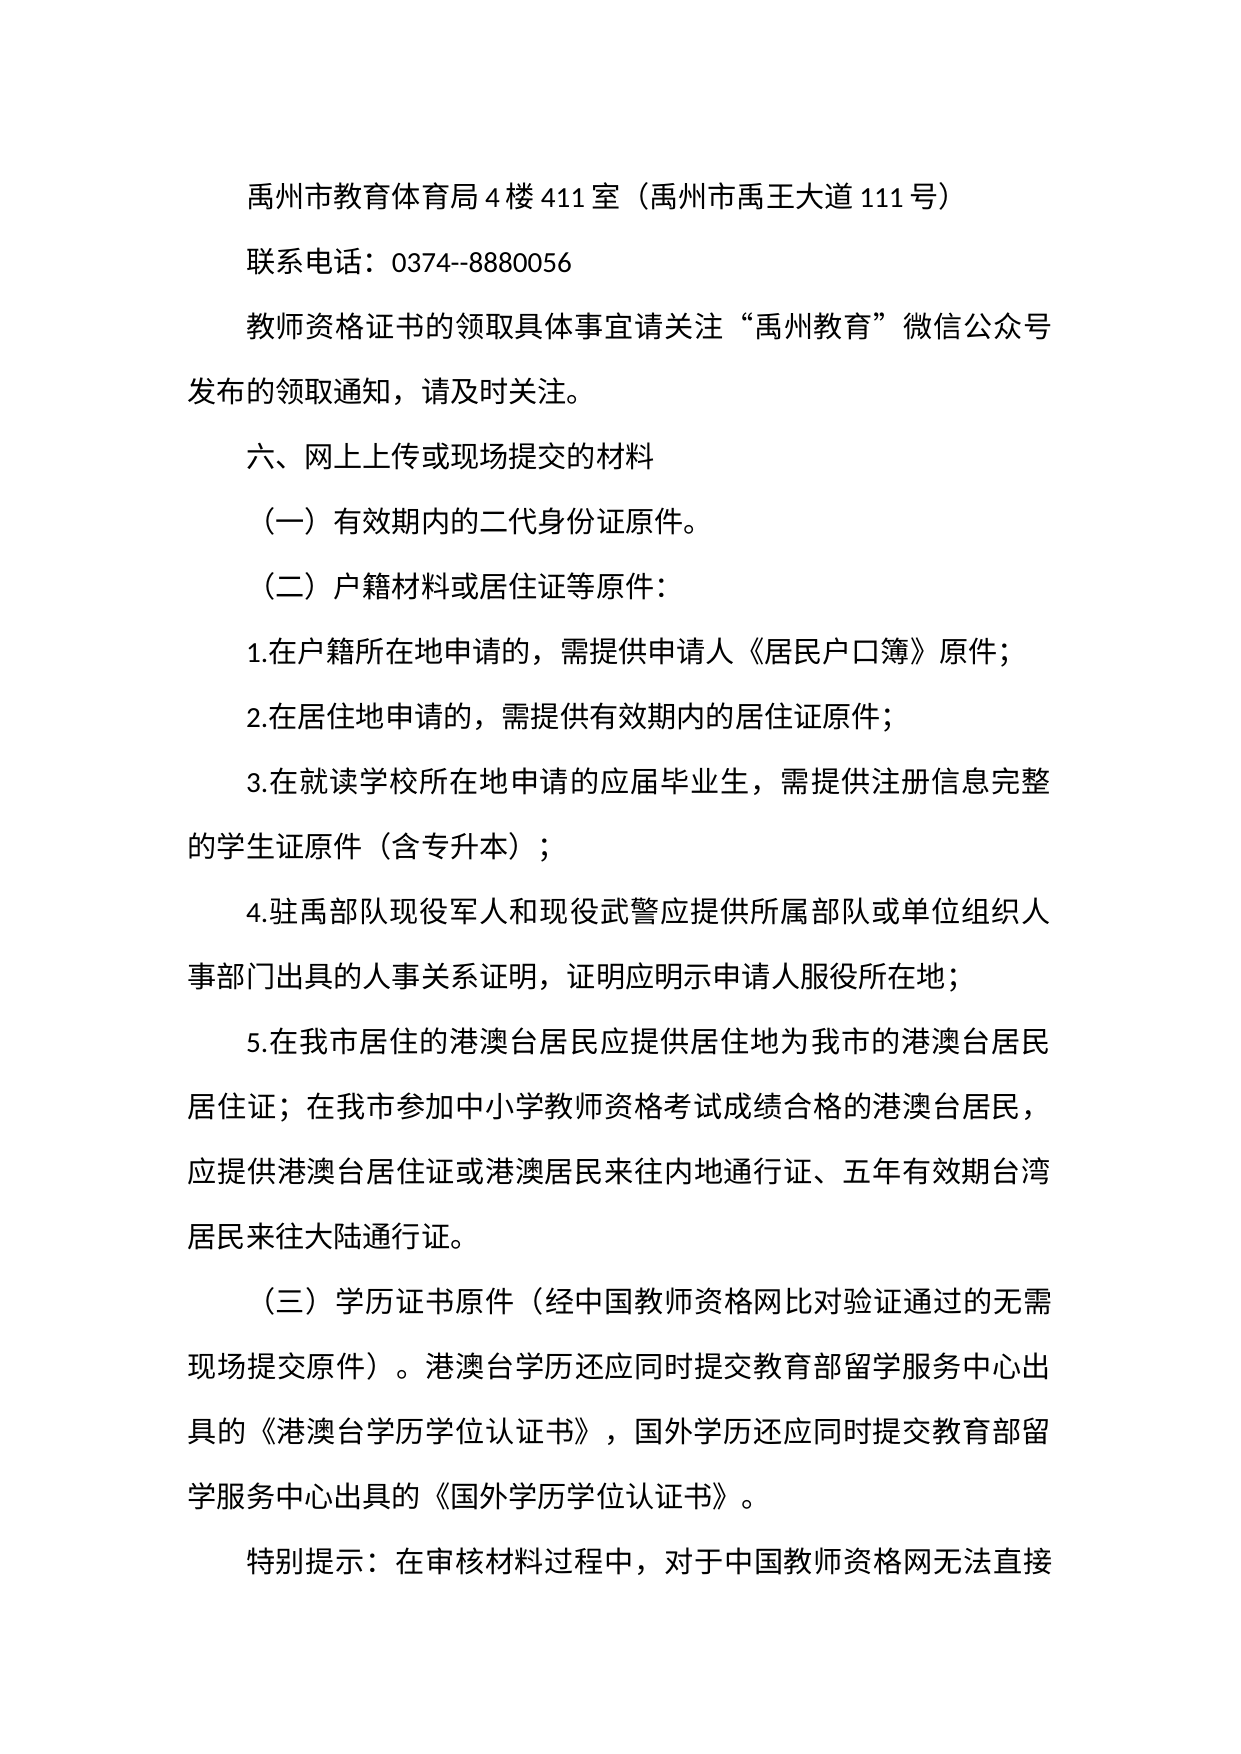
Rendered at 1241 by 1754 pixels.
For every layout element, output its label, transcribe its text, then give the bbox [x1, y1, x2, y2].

text 4.驻禹部队现役军人和现役武警应提供所属部队或单位组织人事部门出具的人事关系证明，证明应明示申请人服役所在地； [187, 877, 1053, 1007]
text 禹州市教育体育局4楼411室（禹州市禹王大道111号） [187, 162, 1053, 227]
text 5.在我市居住的港澳台居民应提供居住地为我市的港澳台居民居住证；在我市参加中小学教师资格考试成绩合格的港澳台居民，应提供港澳台居住证或港澳居民来往内地通行证、五年有效期台湾居民来往大陆通行证。 [187, 1007, 1053, 1267]
text 2.在居住地申请的，需提供有效期内的居住证原件； [187, 682, 1053, 747]
text （二）户籍材料或居住证等原件： [187, 552, 1053, 617]
text （一）有效期内的二代身份证原件。 [187, 487, 1053, 552]
text 3.在就读学校所在地申请的应届毕业生，需提供注册信息完整的学生证原件（含专升本）； [187, 747, 1053, 877]
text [187, 1527, 1053, 1592]
text 六、网上上传或现场提交的材料 [187, 422, 1053, 487]
text （三）学历证书原件（经中国教师资格网比对验证通过的无需现场提交原件）。港澳台学历还应同时提交教育部留学服务中心出具的《港澳台学历学位认证书》，国外学历还应同时提交教育部留学服务中心出具的《国外学历学位认证书》。 [187, 1267, 1053, 1527]
text 教师资格证书的领取具体事宜请关注“禹州教育”微信公众号发布的领取通知，请及时关注。 [187, 292, 1053, 422]
text 1.在户籍所在地申请的，需提供申请人《居民户口簿》原件； [187, 617, 1053, 682]
text 联系电话：0374--8880056 [187, 227, 1053, 292]
